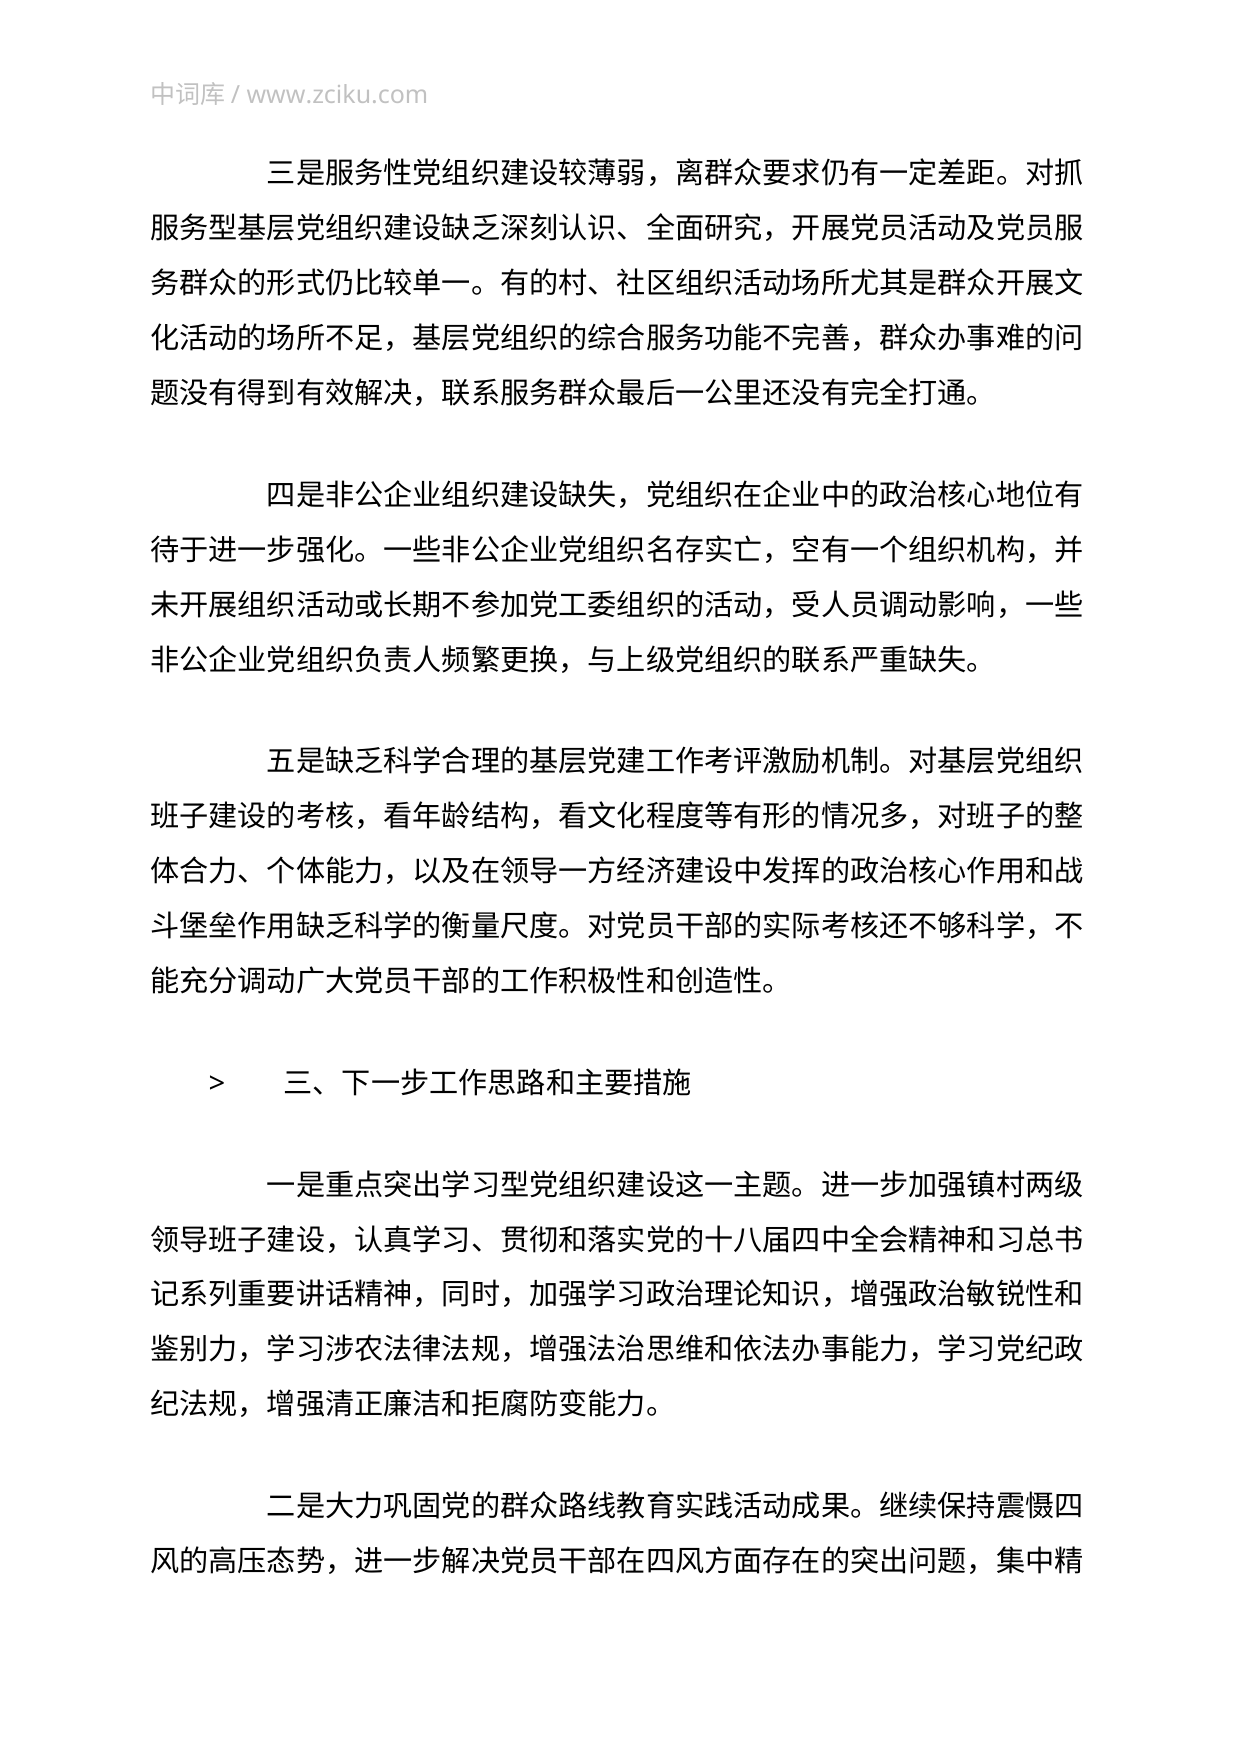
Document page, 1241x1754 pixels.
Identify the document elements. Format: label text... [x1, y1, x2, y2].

text 五是缺乏科学合理的基层党建工作考评激励机制。对基层党组织班子建设的考核，看年龄结构，看文化程度等有形的情况多，对班子的整体合力、个体能力，以及在领导一方经济建设中发挥的政治核心作用和战斗堡垒作用缺乏科学的衡量尺度。对党员干部的实际考核还不够科学，不能充分调动广大党员干部的工作积极性和创造性。 [150, 738, 1090, 1000]
text 三是服务性党组织建设较薄弱，离群众要求仍有一定差距。对抓服务型基层党组织建设缺乏深刻认识、全面研究，开展党员活动及党员服务群众的形式仍比较单一。有的村、社区组织活动场所尤其是群众开展文化活动的场所不足，基层党组织的综合服务功能不完善，群众办事难的问题没有得到有效解决，联系服务群众最后一公里还没有完全打通。 [150, 150, 1090, 412]
text > 三、下一步工作思路和主要措施 [150, 1059, 1090, 1102]
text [150, 1482, 1090, 1580]
text 一是重点突出学习型党组织建设这一主题。进一步加强镇村两级领导班子建设，认真学习、贯彻和落实党的十八届四中全会精神和习总书记系列重要讲话精神，同时，加强学习政治理论知识，增强政治敏锐性和鉴别力，学习涉农法律法规，增强法治思维和依法办事能力，学习党纪政纪法规，增强清正廉洁和拒腐防变能力。 [150, 1161, 1090, 1423]
text 四是非公企业组织建设缺失，党组织在企业中的政治核心地位有待于进一步强化。一些非公企业党组织名存实亡，空有一个组织机构，并未开展组织活动或长期不参加党工委组织的活动，受人员调动影响，一些非公企业党组织负责人频繁更换，与上级党组织的联系严重缺失。 [150, 471, 1090, 678]
